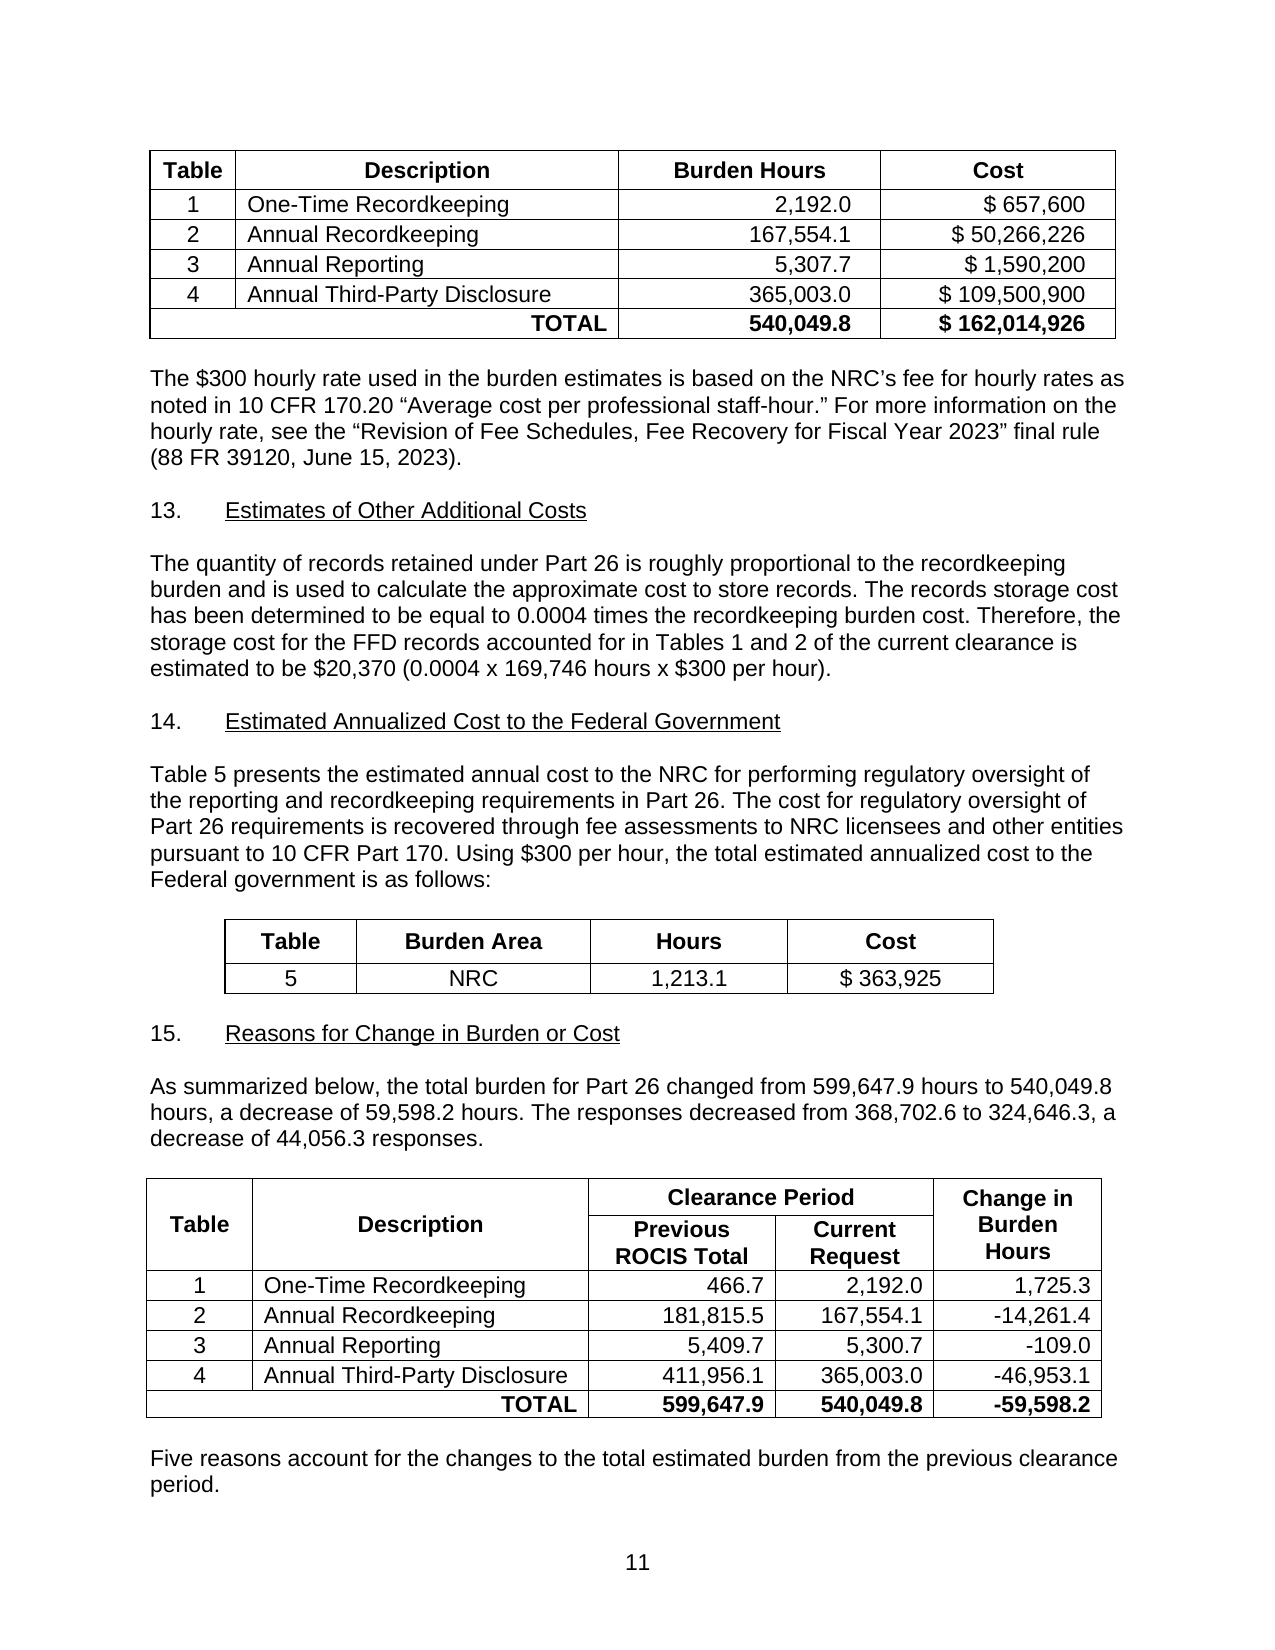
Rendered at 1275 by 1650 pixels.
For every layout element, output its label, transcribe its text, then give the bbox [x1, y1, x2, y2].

table_cell 1 [147, 1271, 252, 1300]
table_cell -46,953.1 [934, 1361, 1101, 1390]
list As summarized below, the total burden for Part 26 changed from 599,647.9 hours to 540,049.8 hours, a decrease of 59,598.2 hours. The responses decreased from 368,702.6 to 324,646.3, a decrease of 44,056.3 responses. [150, 1073, 1125, 1152]
table_cell One-Time Recordkeeping [236, 190, 618, 219]
table_cell 1 [151, 190, 235, 219]
table_cell 2 [147, 1301, 252, 1330]
table_cell 5 [226, 964, 356, 993]
text 13. Estimates of Other Additional Costs [150, 497, 1125, 523]
table_cell 1,725.3 [934, 1271, 1101, 1300]
list Five reasons account for the changes to the total estimated burden from the previous clearance period. [150, 1444, 1125, 1497]
table_header Description [253, 1179, 588, 1270]
table_cell 5,300.7 [776, 1331, 933, 1360]
table_cell 540,049.8 [619, 309, 880, 338]
table_cell $ 363,925 [788, 964, 993, 993]
table_cell 365,003.0 [619, 279, 880, 308]
table_header Table [147, 1179, 252, 1270]
table_cell -109.0 [934, 1331, 1101, 1360]
table_cell Annual Third-Party Disclosure [236, 279, 618, 308]
table_cell -14,261.4 [934, 1301, 1101, 1330]
table_cell One-Time Recordkeeping [253, 1271, 588, 1300]
table_cell TOTAL [151, 309, 618, 338]
table_cell Annual Recordkeeping [236, 220, 618, 249]
table_cell Annual Recordkeeping [253, 1301, 588, 1330]
table_header Cost [788, 920, 993, 963]
table_cell Annual Third-Party Disclosure [253, 1361, 588, 1390]
table_cell 181,815.5 [589, 1301, 775, 1330]
table_cell 466.7 [589, 1271, 775, 1300]
table_cell 599,647.9 [589, 1391, 775, 1417]
table_cell 3 [147, 1331, 252, 1360]
table_header Hours [591, 920, 787, 963]
table_cell 2 [151, 220, 235, 249]
table_cell 2,192.0 [619, 190, 880, 219]
table_header Description [236, 151, 618, 189]
table_cell Annual Reporting [236, 250, 618, 278]
table_cell 4 [147, 1361, 252, 1390]
table_cell TOTAL [147, 1391, 588, 1417]
table_header Table [226, 920, 356, 963]
table_cell 540,049.8 [776, 1391, 933, 1417]
table_cell Previous ROCIS Total [589, 1216, 775, 1270]
table_cell 4 [151, 279, 235, 308]
table_cell $ 162,014,926 [881, 309, 1115, 338]
table_header Clearance Period [589, 1179, 933, 1214]
table_cell $ 109,500,900 [881, 279, 1115, 308]
table_header Change in Burden Hours [934, 1179, 1101, 1270]
text 15. Reasons for Change in Burden or Cost [150, 1020, 1125, 1046]
table_cell -59,598.2 [934, 1391, 1101, 1417]
table_cell 411,956.1 [589, 1361, 775, 1390]
table_cell NRC [357, 964, 590, 993]
table_cell $ 50,266,226 [881, 220, 1115, 249]
table_cell $ 657,600 [881, 190, 1115, 219]
table_cell 2,192.0 [776, 1271, 933, 1300]
table_header Cost [881, 151, 1115, 189]
text 14. Estimated Annualized Cost to the Federal Government [150, 708, 1125, 734]
table_header Burden Hours [619, 151, 880, 189]
table_cell Annual Reporting [253, 1331, 588, 1360]
text The quantity of records retained under Part 26 is roughly proportional to the recordkeeping burden and is used to calculate the approximate cost to store records. The records storage cost has been determined to be equal to 0.0004 times the recordkeeping burden cost. Therefore, the storage cost for the FFD records accounted for in Tables 1 and 2 of the current clearance is estimated to be $20,370 (0.0004 x 169,746 hours x $300 per hour). [150, 550, 1125, 682]
text Table 5 presents the estimated annual cost to the NRC for performing regulatory oversight of the reporting and recordkeeping requirements in Part 26. The cost for regulatory oversight of Part 26 requirements is recovered through fee assessments to NRC licensees and other entities pursuant to 10 CFR Part 170. Using $300 per hour, the total estimated annualized cost to the Federal government is as follows: [150, 761, 1125, 892]
table_cell 1,213.1 [591, 964, 787, 993]
table_cell 3 [151, 250, 235, 278]
table_cell 167,554.1 [619, 220, 880, 249]
table_cell 5,307.7 [619, 250, 880, 278]
text The $300 hourly rate used in the burden estimates is based on the NRC’s fee for hourly rates as noted in 10 CFR 170.20 “Average cost per professional staff-hour.” For more information on the hourly rate, see the “Revision of Fee Schedules, Fee Recovery for Fiscal Year 2023” final rule (88 FR 39120, June 15, 2023). [150, 365, 1125, 471]
table_header Burden Area [357, 920, 590, 963]
table_cell $ 1,590,200 [881, 250, 1115, 278]
table_cell 365,003.0 [776, 1361, 933, 1390]
table_cell 167,554.1 [776, 1301, 933, 1330]
table_cell Current Request [776, 1216, 933, 1270]
table_cell 5,409.7 [589, 1331, 775, 1360]
table_header Table [151, 151, 235, 189]
